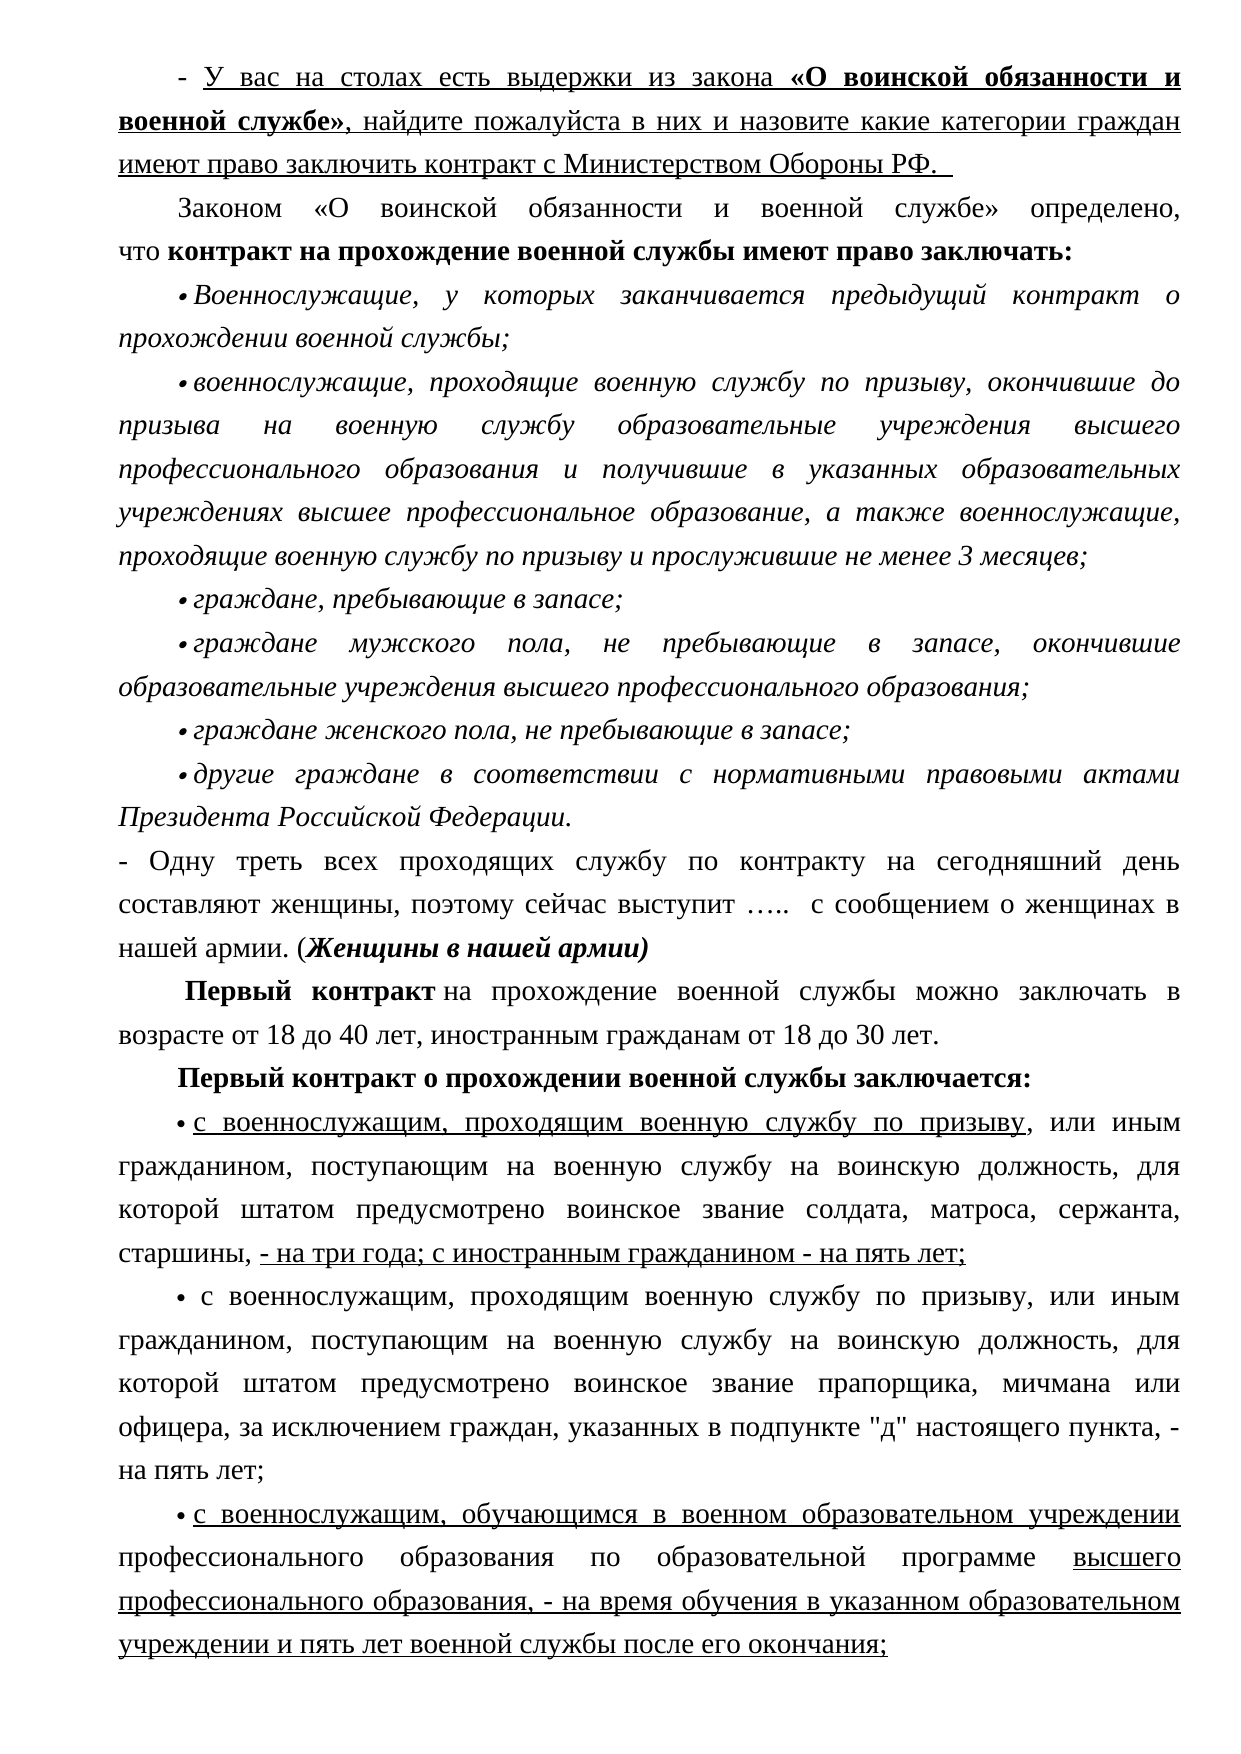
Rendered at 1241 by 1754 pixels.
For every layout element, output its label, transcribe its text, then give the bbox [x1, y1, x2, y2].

list с военнослужащим, обучающимся в военном образовательном учреждении профессионального образования по образовательной программе высшего профессионального образования, - на время обучения в указанном образовательном учреждении и пять лет военной службы после его окончания; [118, 1496, 1181, 1612]
list с военнослужащим, проходящим военную службу по призыву, или иным гражданином, поступающим на военную службу на воинскую должность, для которой штатом предусмотрено воинское звание солдата, матроса, сержанта, старшины, - на три года; с иностранным гражданином - на пять лет; [118, 1104, 1181, 1268]
list граждане женского пола, не пребывающие в запасе; [118, 712, 1181, 746]
list граждане, пребывающие в запасе; [118, 582, 1181, 615]
list военнослужащие, проходящие военную службу по призыву, окончившие до призыва на военную службу образовательные учреждения высшего профессионального образования и получившие в указанных образовательных учреждениях высшее профессиональное образование, а также военнослужащие, проходящие военную службу по призыву и прослужившие не менее 3 месяцев; [118, 364, 1181, 572]
list другие граждане в соответствии с нормативными правовыми актами Президента Российской Федерации. [118, 756, 1181, 833]
text - Одну треть всех проходящих службу по контракту на сегодняшний день составляют женщины, поэтому сейчас выступит ….. с сообщением о женщинах в нашей армии. (Женщины в нашей армии) [118, 843, 1181, 963]
text Законом «О воинской обязанности и военной службе» определено, что контракт на прохождение военной службы имеют право заключать: [118, 190, 1181, 267]
list с военнослужащим, обучающимся в военном образовательном учреждении профессионального образования по образовательной программе высшего профессионального образования, - на время обучения в указанном образовательном учреждении и пять лет военной службы после его окончания; [118, 1614, 1181, 1660]
list Военнослужащие, у которых заканчивается предыдущий контракт о прохождении военной службы; [118, 277, 1181, 354]
text - У вас на столах есть выдержки из закона «О воинской обязанности и военной службе», найдите пожалуйста в них и назовите какие категории граждан имеют право заключить контракт с Министерством Обороны РФ. [118, 133, 1181, 180]
text - У вас на столах есть выдержки из закона «О воинской обязанности и военной службе», найдите пожалуйста в них и назовите какие категории граждан имеют право заключить контракт с Министерством Обороны РФ. [118, 59, 1181, 132]
text Первый контракт на прохождение военной службы можно заключать в возрасте от 18 до 40 лет, иностранным гражданам от 18 до 30 лет. [118, 973, 1181, 1051]
text Первый контракт о прохождении военной службы заключается: [118, 1061, 1181, 1094]
list граждане мужского пола, не пребывающие в запасе, окончившие образовательные учреждения высшего профессионального образования; [118, 625, 1181, 702]
list с военнослужащим, проходящим военную службу по призыву, или иным гражданином, поступающим на военную службу на воинскую должность, для которой штатом предусмотрено воинское звание прапорщика, мичмана или офицера, за исключением граждан, указанных в подпункте "д" настоящего пункта, - на пять лет; [118, 1278, 1181, 1486]
